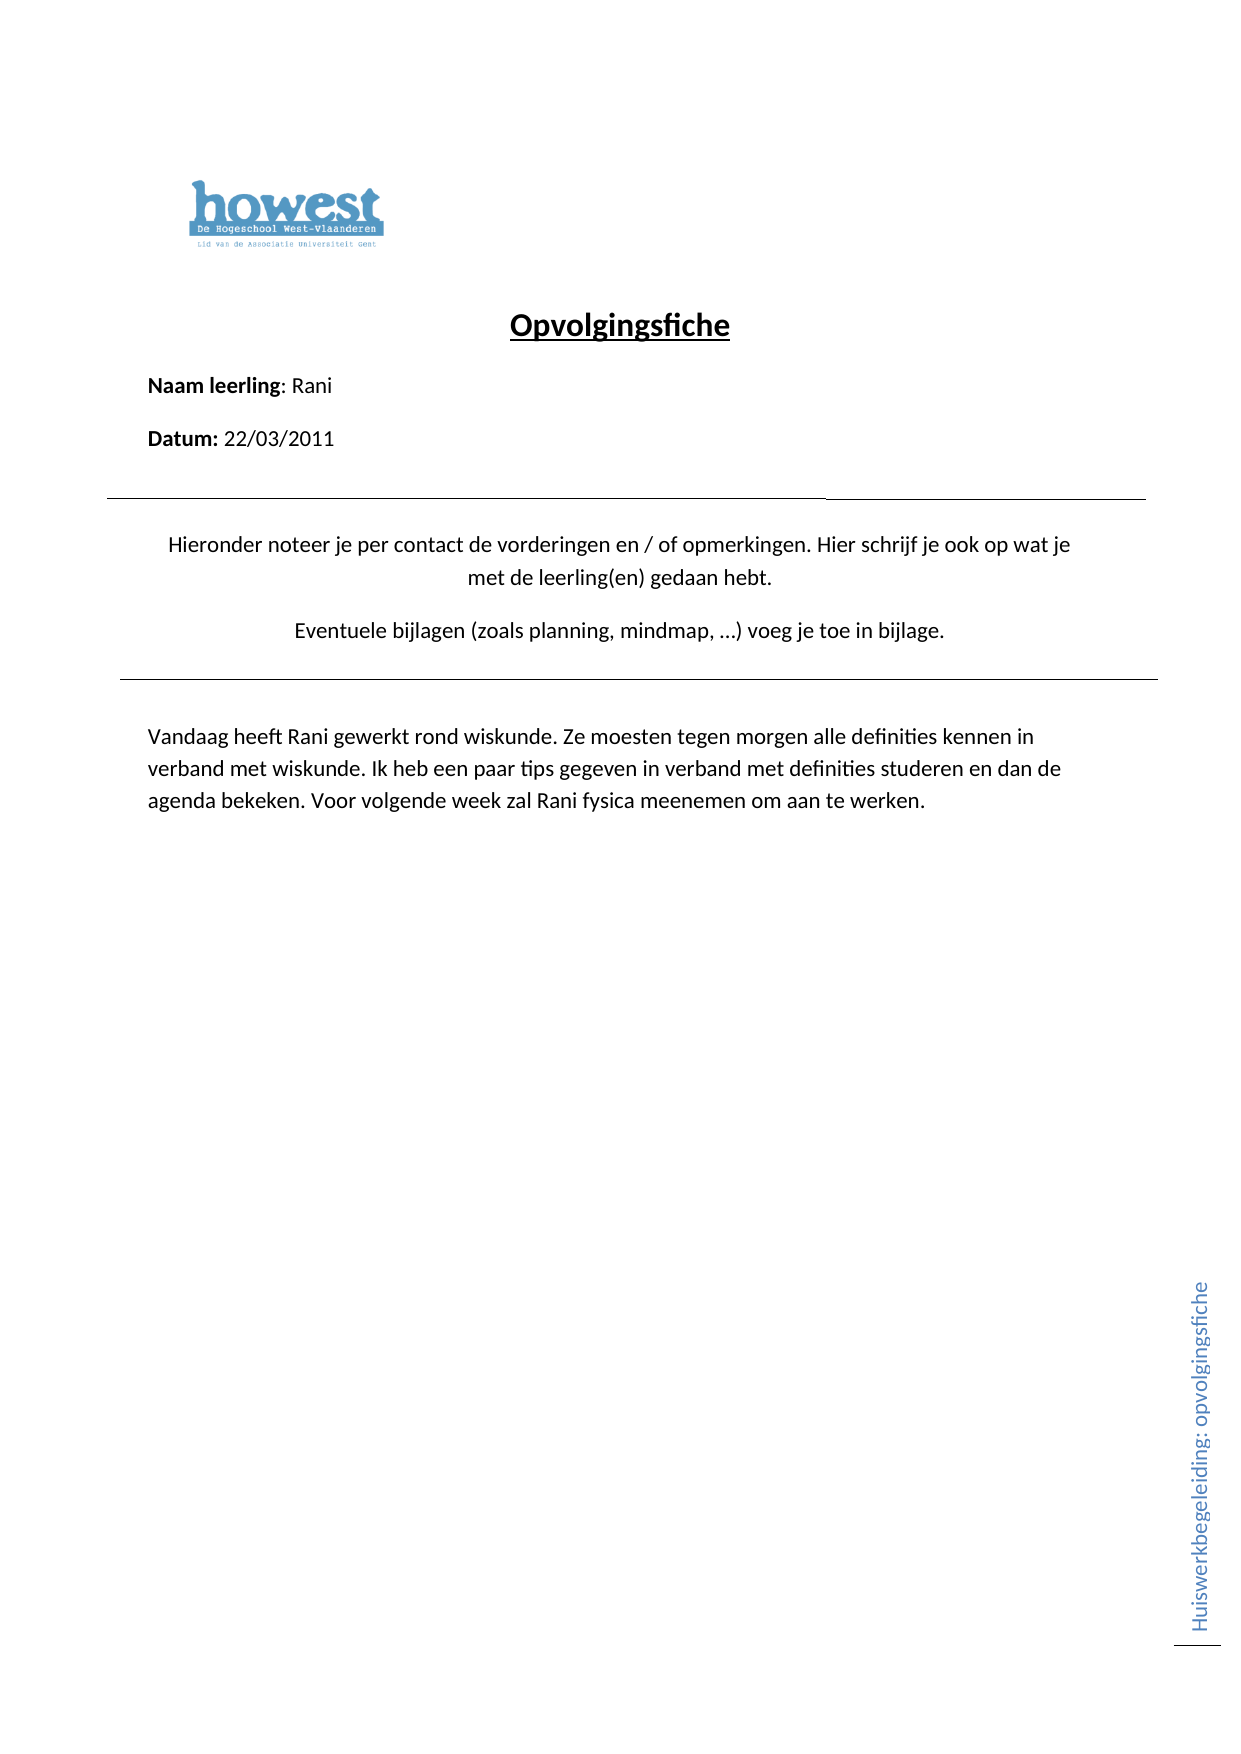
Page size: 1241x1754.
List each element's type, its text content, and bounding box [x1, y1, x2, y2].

text Datum: 22/03/2011 [148, 424, 1093, 452]
text Eventuele bijlagen (zoals planning, mindmap, …) voeg je toe in bijlage. [148, 616, 1093, 644]
text Opvolgingsfiche [148, 304, 1093, 344]
picture [147, 147, 425, 279]
text Naam leerling: Rani [148, 371, 1093, 399]
text Hieronder noteer je per contact de vorderingen en / of opmerkingen. Hier schrijf je ook op wat je met de leerling(en) gedaan hebt. [148, 531, 1093, 591]
text Vandaag heeft Rani gewerkt rond wiskunde. Ze moesten tegen morgen alle definities kennen in verband met wiskunde. Ik heb een paar tips gegeven in verband met definities studeren en dan de agenda bekeken. Voor volgende week zal Rani fysica meenemen om aan te werken. [148, 722, 1093, 814]
